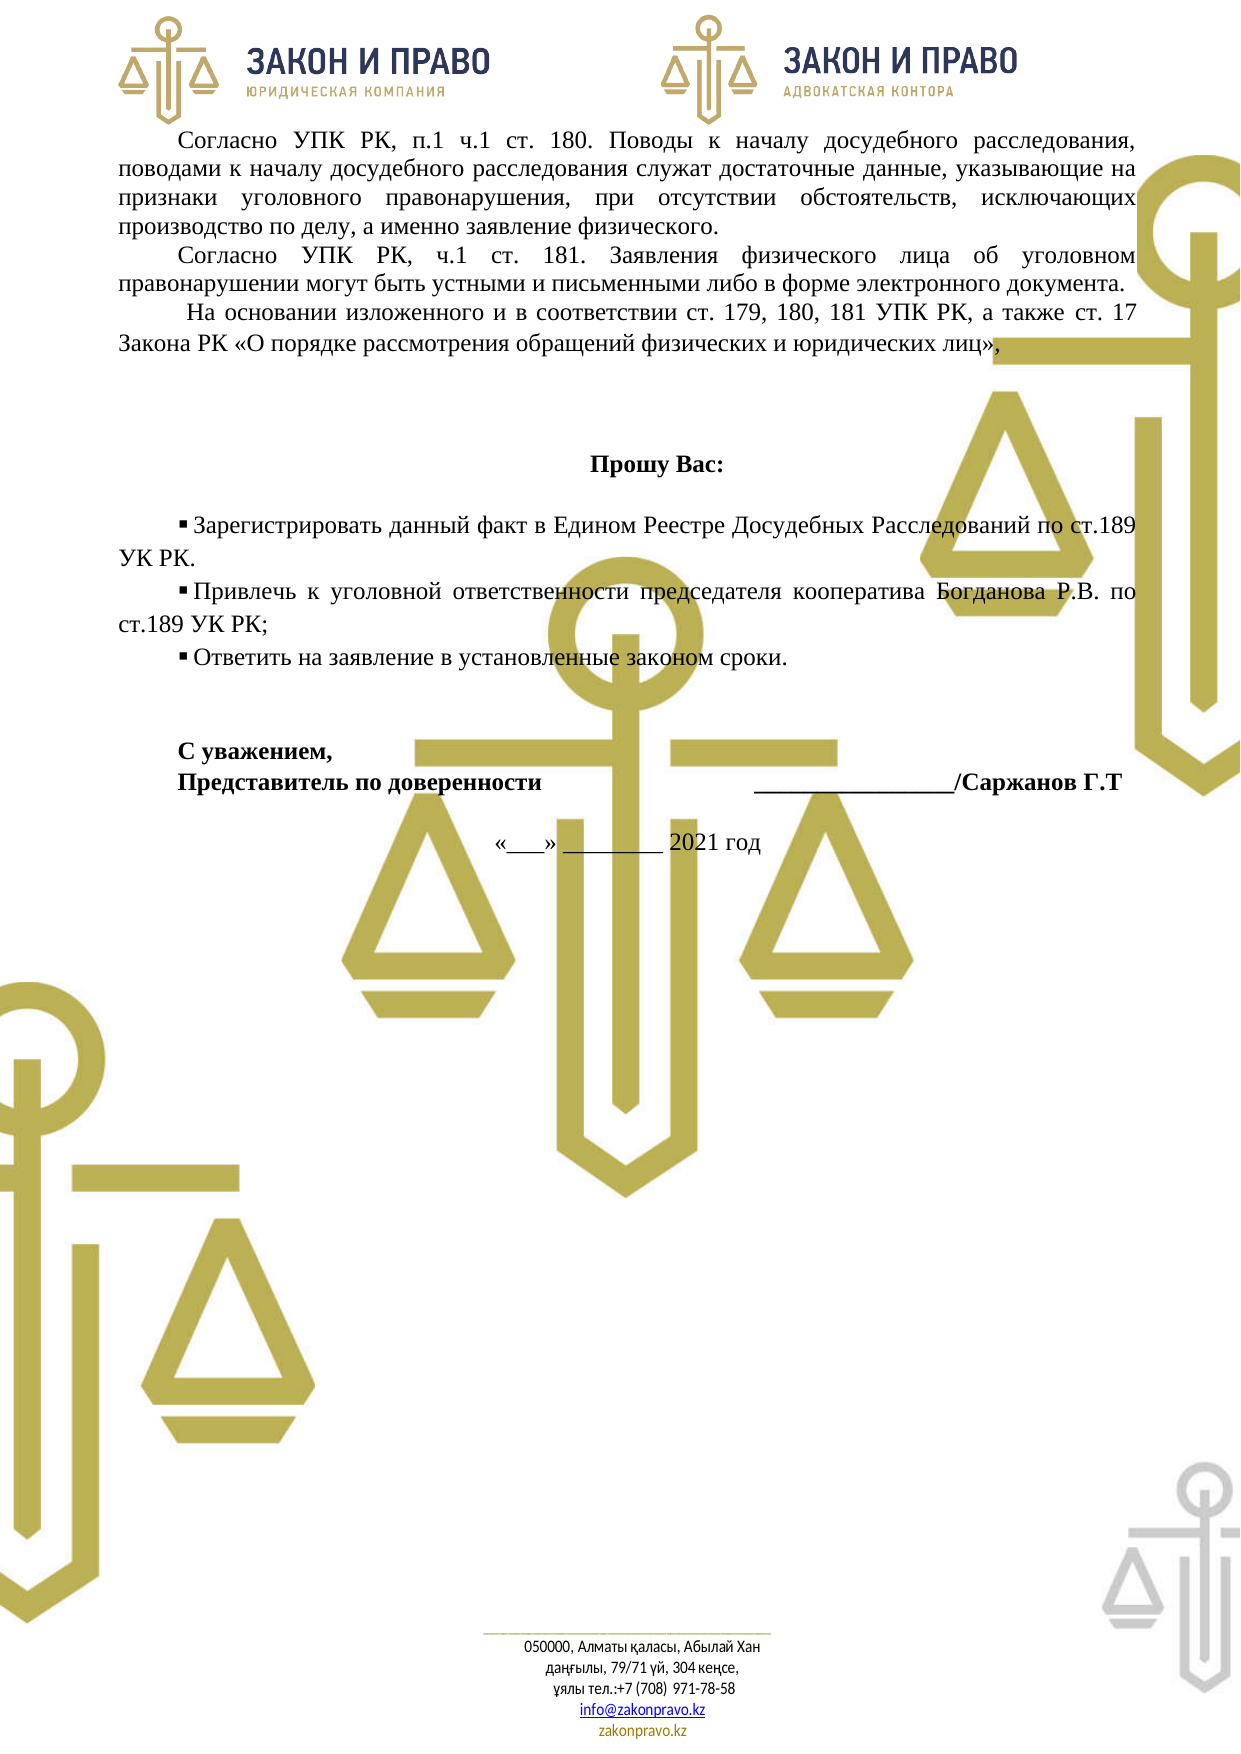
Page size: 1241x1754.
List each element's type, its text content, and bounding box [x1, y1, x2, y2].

picture [341, 572, 914, 576]
list Привлечь к уголовной ответственности председателя кооператива Богданова Р.В. по ст.189 УК РК; [118, 576, 1137, 638]
text «___» ________ 2021 год [118, 827, 1137, 856]
text На основании изложенного и в соответствии ст. 179, 180, 181 УПК РК, а также ст. 17 Закона РК «О порядке рассмотрения обращений физических и юридических лиц», [118, 297, 1137, 356]
picture [660, 14, 1018, 125]
text Согласно УПК РК, п.1 ч.1 ст. 180. Поводы к началу досудебного расследования, поводами к началу досудебного расследования служат достаточные данные, указывающие на признаки уголовного правонарушения, при отсутствии обстоятельств, исключающих производство по делу, а именно заявление физического. [118, 125, 1137, 240]
text Представитель по доверенности ________________/Саржанов Г.Т [177, 767, 1137, 795]
picture [341, 856, 914, 1754]
picture [919, 155, 1241, 1694]
picture [0, 982, 316, 1754]
list Ответить на заявление в установленные законом сроки. [118, 642, 1137, 671]
picture [118, 16, 490, 125]
list Зарегистрировать данный факт в Едином Реестре Досудебных Расследований по ст.189 УК РК. [118, 510, 1137, 572]
picture [341, 671, 914, 736]
text С уважением, [177, 736, 1137, 765]
picture [341, 638, 914, 642]
text Согласно УПК РК, ч.1 ст. 181. Заявления физического лица об уголовном правонарушении могут быть устными и письменными либо в форме электронного документа. [118, 240, 1137, 297]
picture [341, 795, 914, 827]
text Прошу Вас: [118, 449, 1137, 478]
